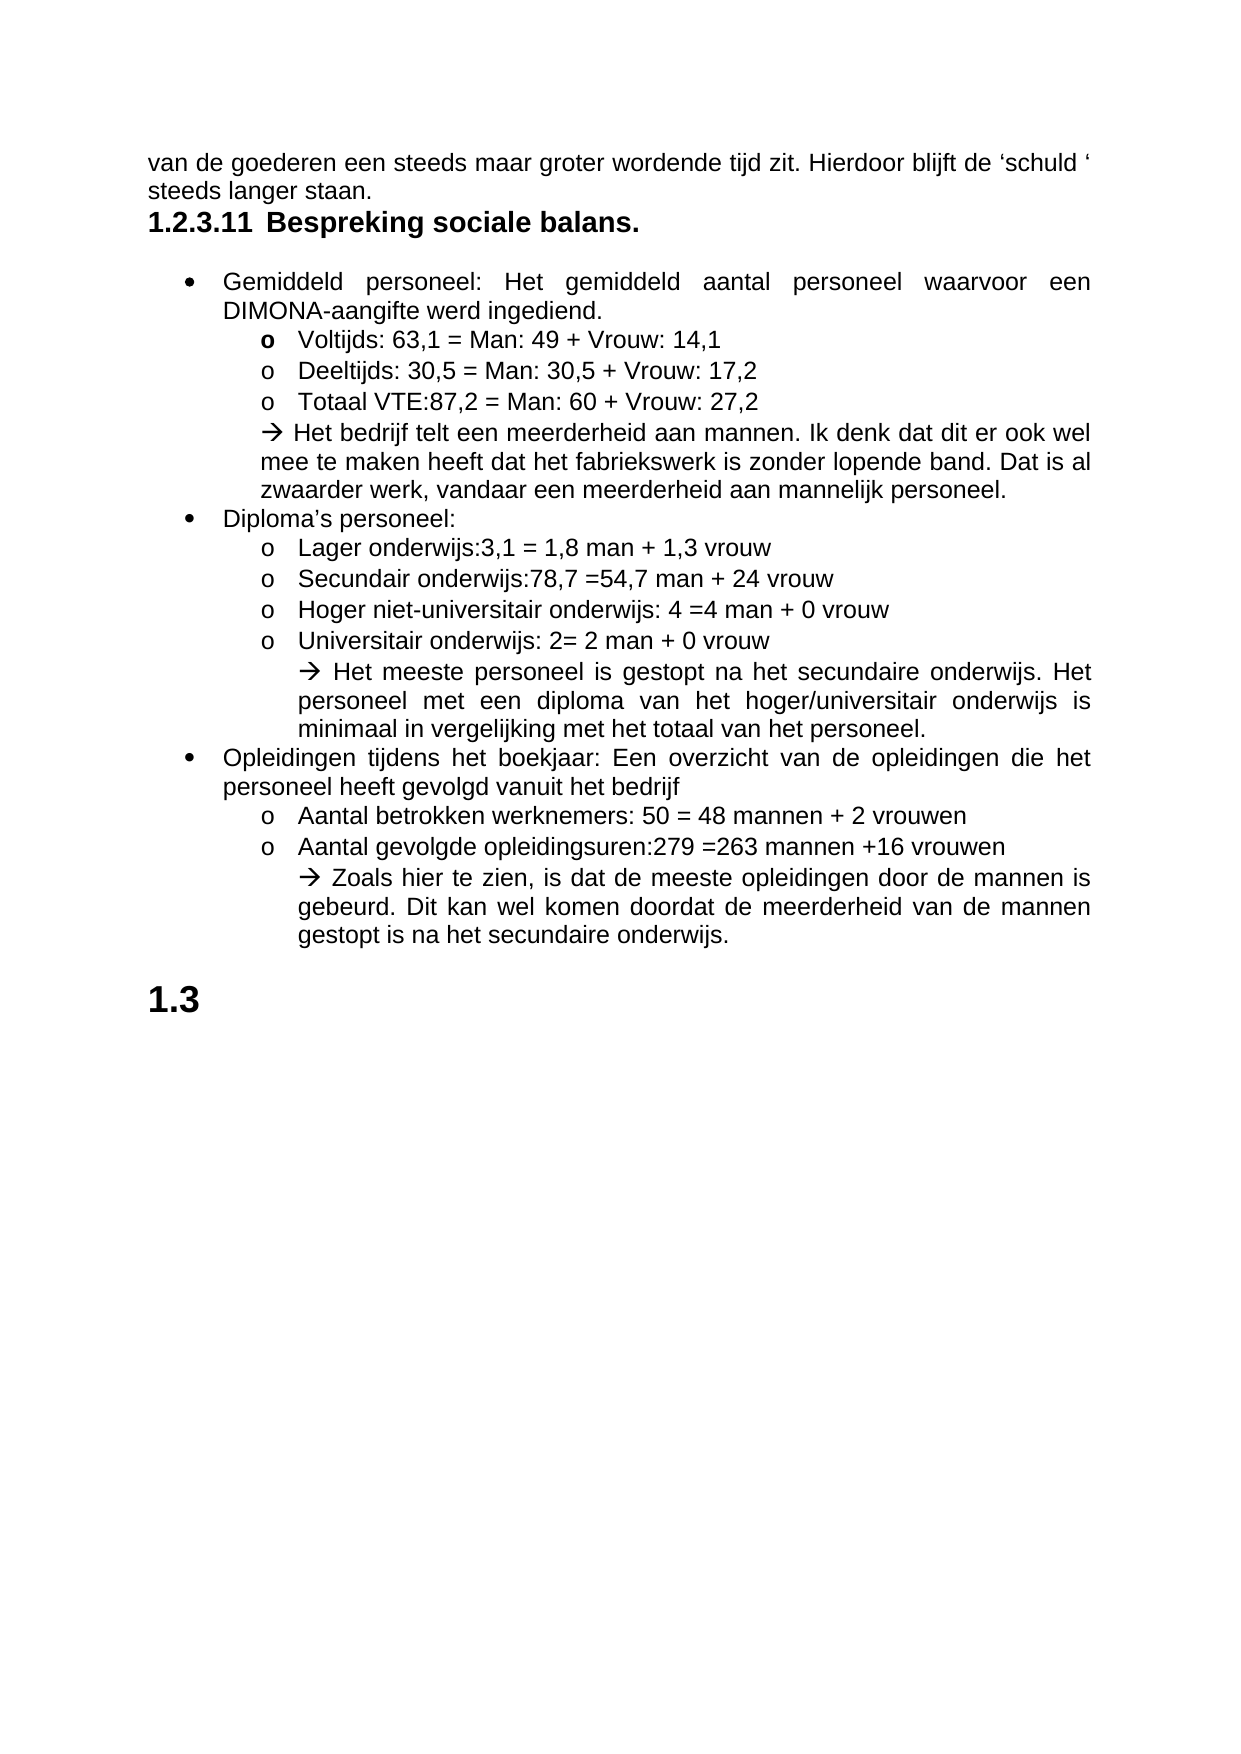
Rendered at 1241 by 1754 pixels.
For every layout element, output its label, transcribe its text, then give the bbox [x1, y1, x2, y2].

list Aantal betrokken werknemers: 50 = 48 mannen + 2 vrouwen [260, 801, 1093, 832]
list Hoger niet-universitair onderwijs: 4 =4 man + 0 vrouw [260, 595, 1093, 626]
list Bespreking sociale balans. [148, 205, 1093, 239]
list Universitair onderwijs: 2= 2 man + 0 vrouw [260, 626, 1093, 657]
list Voltijds: 63,1 = Man: 49 + Vrouw: 14,1 [260, 325, 1093, 356]
text Het bedrijf telt een meerderheid aan mannen. Ik denk dat dit er ook wel mee te maken heeft dat het fabriekswerk is zonder lopende band. Dat is al zwaarder werk, vandaar een meerderheid aan mannelijk personeel. [260, 418, 1093, 504]
list Deeltijds: 30,5 = Man: 30,5 + Vrouw: 17,2 [260, 356, 1093, 387]
text Zoals hier te zien, is dat de meeste opleidingen door de mannen is gebeurd. Dit kan wel komen doordat de meerderheid van de mannen gestopt is na het secundaire onderwijs. [298, 863, 1093, 949]
list Gemiddeld personeel: Het gemiddeld aantal personeel waarvoor een DIMONA-aangifte werd ingediend. [185, 267, 1093, 325]
text Het meeste personeel is gestopt na het secundaire onderwijs. Het personeel met een diploma van het hoger/universitair onderwijs is minimaal in vergelijking met het totaal van het personeel. [298, 657, 1093, 743]
list Totaal VTE:87,2 = Man: 60 + Vrouw: 27,2 [260, 387, 1093, 418]
list Opleidingen tijdens het boekjaar: Een overzicht van de opleidingen die het personeel heeft gevolgd vanuit het bedrijf [185, 743, 1093, 801]
list Aantal gevolgde opleidingsuren:279 =263 mannen +16 vrouwen [260, 832, 1093, 863]
list Secundair onderwijs:78,7 =54,7 man + 24 vrouw [260, 564, 1093, 595]
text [148, 148, 1093, 205]
list Lager onderwijs:3,1 = 1,8 man + 1,3 vrouw [260, 533, 1093, 564]
list Diploma’s personeel: [185, 504, 1093, 533]
